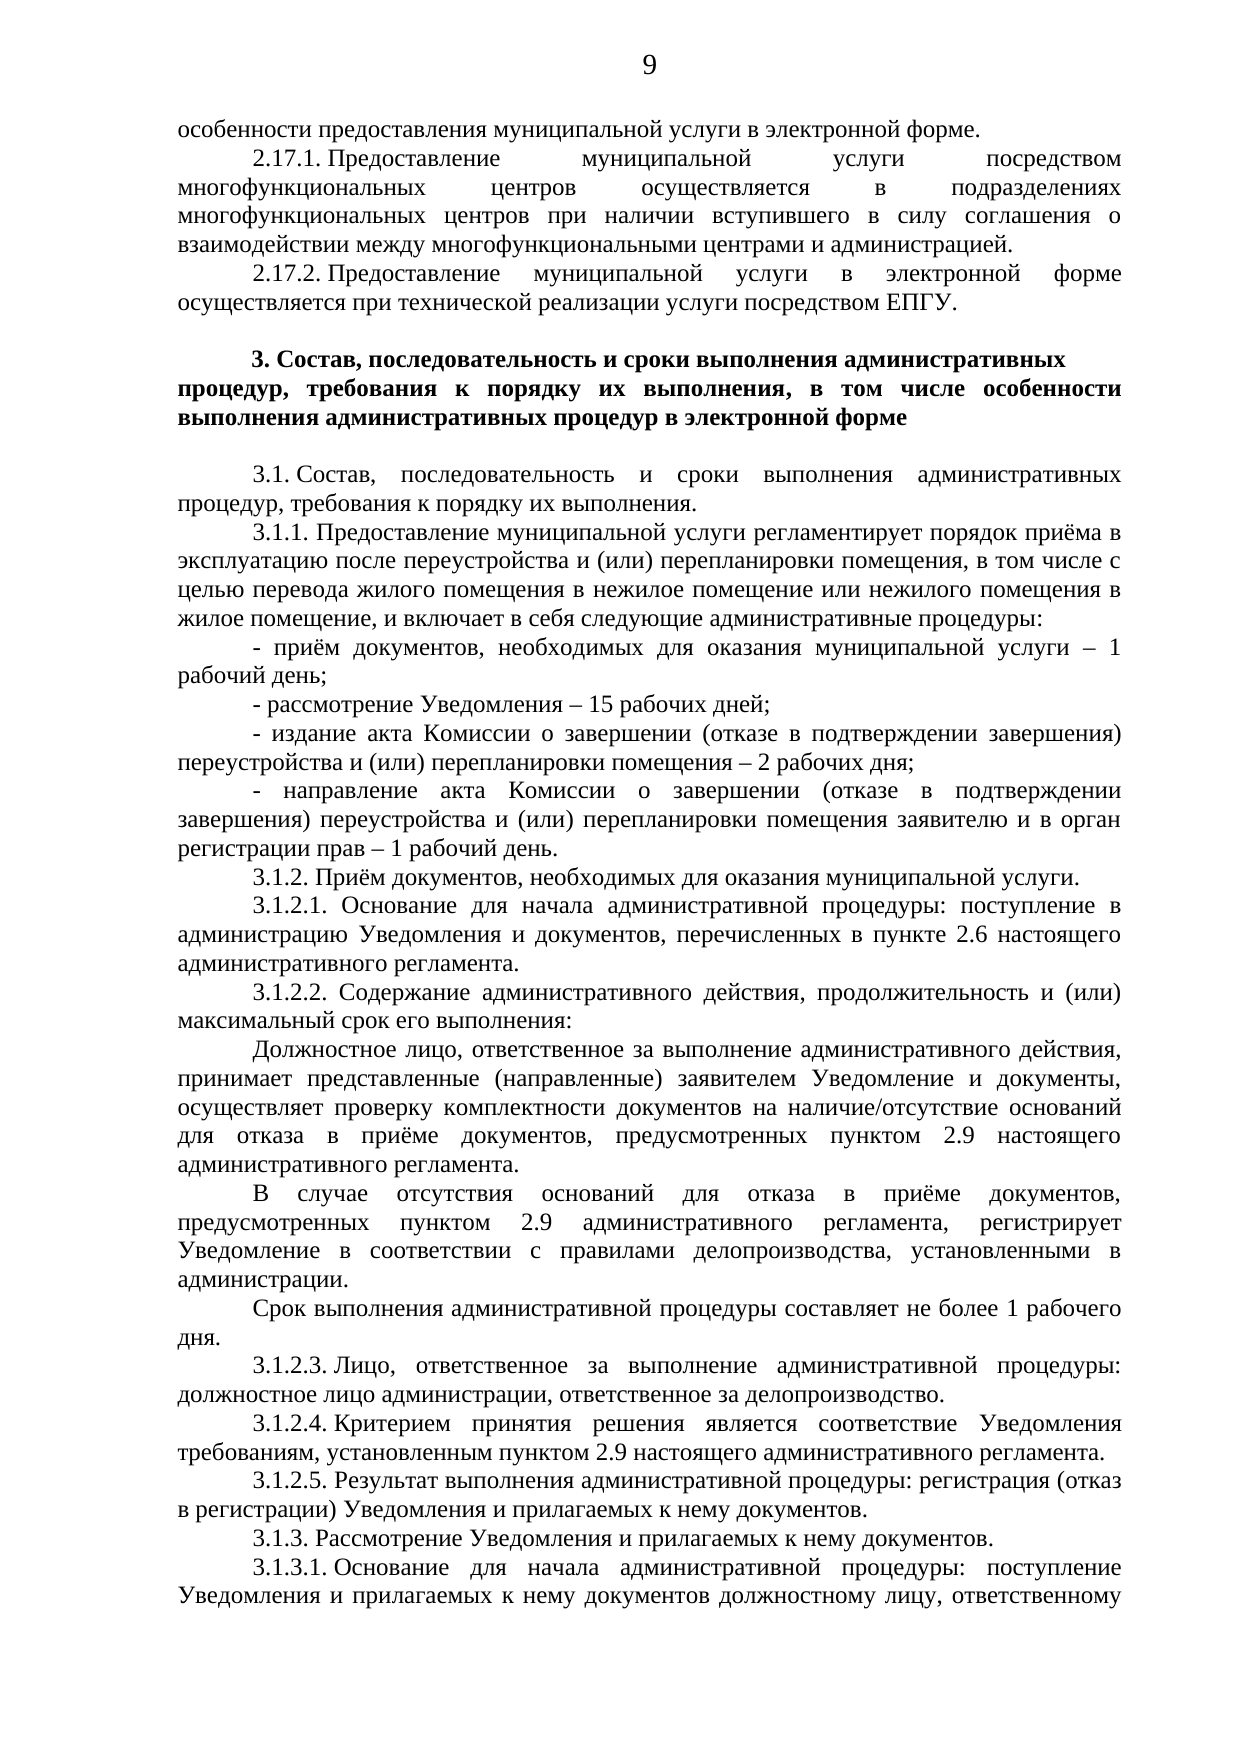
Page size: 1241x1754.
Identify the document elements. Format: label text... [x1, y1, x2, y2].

text 3.1.1. Предоставление муниципальной услуги регламентирует порядок приёма в эксплуатацию после переустройства и (или) перепланировки помещения, в том числе с целью перевода жилого помещения в нежилое помещение или нежилого помещения в жилое помещение, и включает в себя следующие административные процедуры: [177, 517, 1122, 632]
text Срок выполнения административной процедуры составляет не более 1 рабочего дня. [177, 1293, 1122, 1351]
text - приём документов, необходимых для оказания муниципальной услуги – 1 рабочий день; [177, 632, 1122, 689]
text 3.1. Состав, последовательность и сроки выполнения административных процедур, требования к порядку их выполнения. [177, 459, 1122, 517]
text 3.1.3. Рассмотрение Уведомления и прилагаемых к нему документов. [177, 1523, 1122, 1552]
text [177, 1552, 1122, 1609]
text Должностное лицо, ответственное за выполнение административного действия, принимает представленные (направленные) заявителем Уведомление и документы, осуществляет проверку комплектности документов на наличие/отсутствие оснований для отказа в приёме документов, предусмотренных пунктом 2.9 настоящего административного регламента. [177, 1034, 1122, 1178]
text 3.1.2.3. Лицо, ответственное за выполнение административной процедуры: должностное лицо администрации, ответственное за делопроизводство. [177, 1351, 1122, 1408]
text 3.1.2.4. Критерием принятия решения является соответствие Уведомления требованиям, установленным пунктом 2.9 настоящего административного регламента. [177, 1408, 1122, 1466]
text 3.1.2.5. Результат выполнения административной процедуры: регистрация (отказ в регистрации) Уведомления и прилагаемых к нему документов. [177, 1466, 1122, 1523]
text 3.1.2. Приём документов, необходимых для оказания муниципальной услуги. [177, 862, 1122, 891]
text - направление акта Комиссии о завершении (отказе в подтверждении завершения) переустройства и (или) перепланировки помещения заявителю и в орган регистрации прав – 1 рабочий день. [177, 776, 1122, 862]
text - издание акта Комиссии о завершении (отказе в подтверждении завершения) переустройства и (или) перепланировки помещения – 2 рабочих дня; [177, 718, 1122, 776]
text 2.17.2. Предоставление муниципальной услуги в электронной форме осуществляется при технической реализации услуги посредством ЕПГУ. [177, 258, 1122, 316]
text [177, 114, 1122, 143]
text процедур, требования к порядку их выполнения, в том числе особенности выполнения административных процедур в электронной форме [177, 373, 1122, 431]
text 2.17.1. Предоставление муниципальной услуги посредством многофункциональных центров осуществляется в подразделениях многофункциональных центров при наличии вступившего в силу соглашения о взаимодействии между многофункциональными центрами и администрацией. [177, 143, 1122, 258]
text 3. Состав, последовательность и сроки выполнения административных [177, 344, 1122, 373]
text - рассмотрение Уведомления – 15 рабочих дней; [177, 689, 1122, 718]
text 3.1.2.1. Основание для начала административной процедуры: поступление в администрацию Уведомления и документов, перечисленных в пункте 2.6 настоящего административного регламента. [177, 891, 1122, 977]
text В случае отсутствия оснований для отказа в приёме документов, предусмотренных пунктом 2.9 административного регламента, регистрирует Уведомление в соответствии с правилами делопроизводства, установленными в администрации. [177, 1178, 1122, 1293]
text 3.1.2.2. Содержание административного действия, продолжительность и (или) максимальный срок его выполнения: [177, 977, 1122, 1034]
